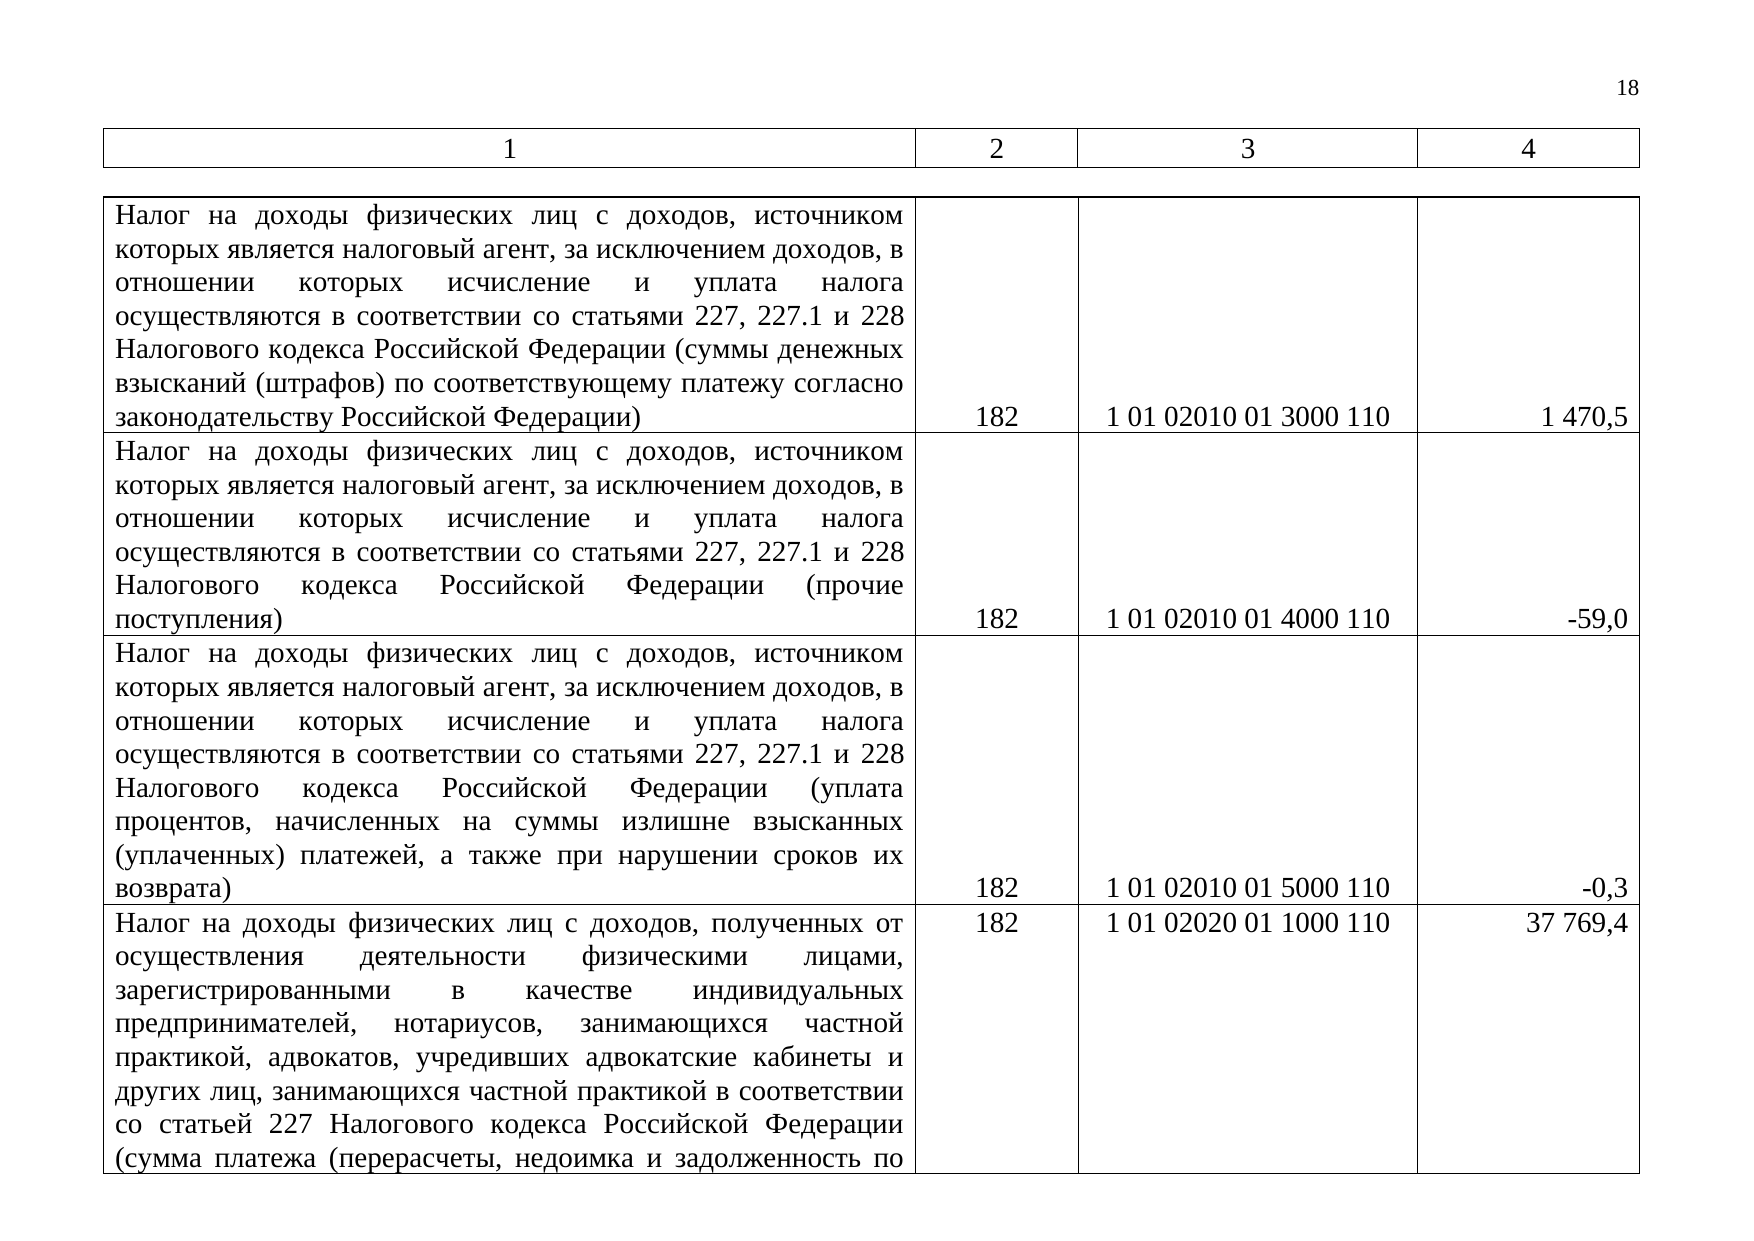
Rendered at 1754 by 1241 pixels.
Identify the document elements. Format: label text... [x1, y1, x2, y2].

table_cell 1 470,5 [1418, 198, 1639, 432]
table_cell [1079, 905, 1417, 1173]
table_cell 37 769,4 [1418, 905, 1639, 1173]
table_cell 1 01 02010 01 3000 110 [1079, 198, 1417, 432]
table_cell 1 01 02010 01 4000 110 [1079, 433, 1417, 634]
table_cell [104, 905, 915, 1173]
table_cell Налог на доходы физических лиц с доходов, источником которых является налоговый агент, за исключением доходов, в отношении которых исчисление и уплата налога осуществляются в соответствии со статьями 227, 227.1 и 228 Налогового кодекса Российской Федерации (суммы денежных взысканий (штрафов) по соответствующему платежу согласно законодательству Российской Федерации) [104, 198, 915, 432]
table_cell -0,3 [1418, 636, 1639, 904]
table_cell 1 01 02010 01 5000 110 [1079, 636, 1417, 904]
table_cell 182 [916, 905, 1078, 1173]
table_cell 182 [916, 636, 1078, 904]
table_cell 182 [916, 433, 1078, 634]
table_cell -59,0 [1418, 433, 1639, 634]
table_cell Налог на доходы физических лиц с доходов, источником которых является налоговый агент, за исключением доходов, в отношении которых исчисление и уплата налога осуществляются в соответствии со статьями 227, 227.1 и 228 Налогового кодекса Российской Федерации (прочие поступления) [104, 433, 915, 634]
table_cell 182 [916, 198, 1078, 432]
table_cell Налог на доходы физических лиц с доходов, источником которых является налоговый агент, за исключением доходов, в отношении которых исчисление и уплата налога осуществляются в соответствии со статьями 227, 227.1 и 228 Налогового кодекса Российской Федерации (уплата процентов, начисленных на суммы излишне взысканных (уплаченных) платежей, а также при нарушении сроков их возврата) [104, 636, 915, 904]
